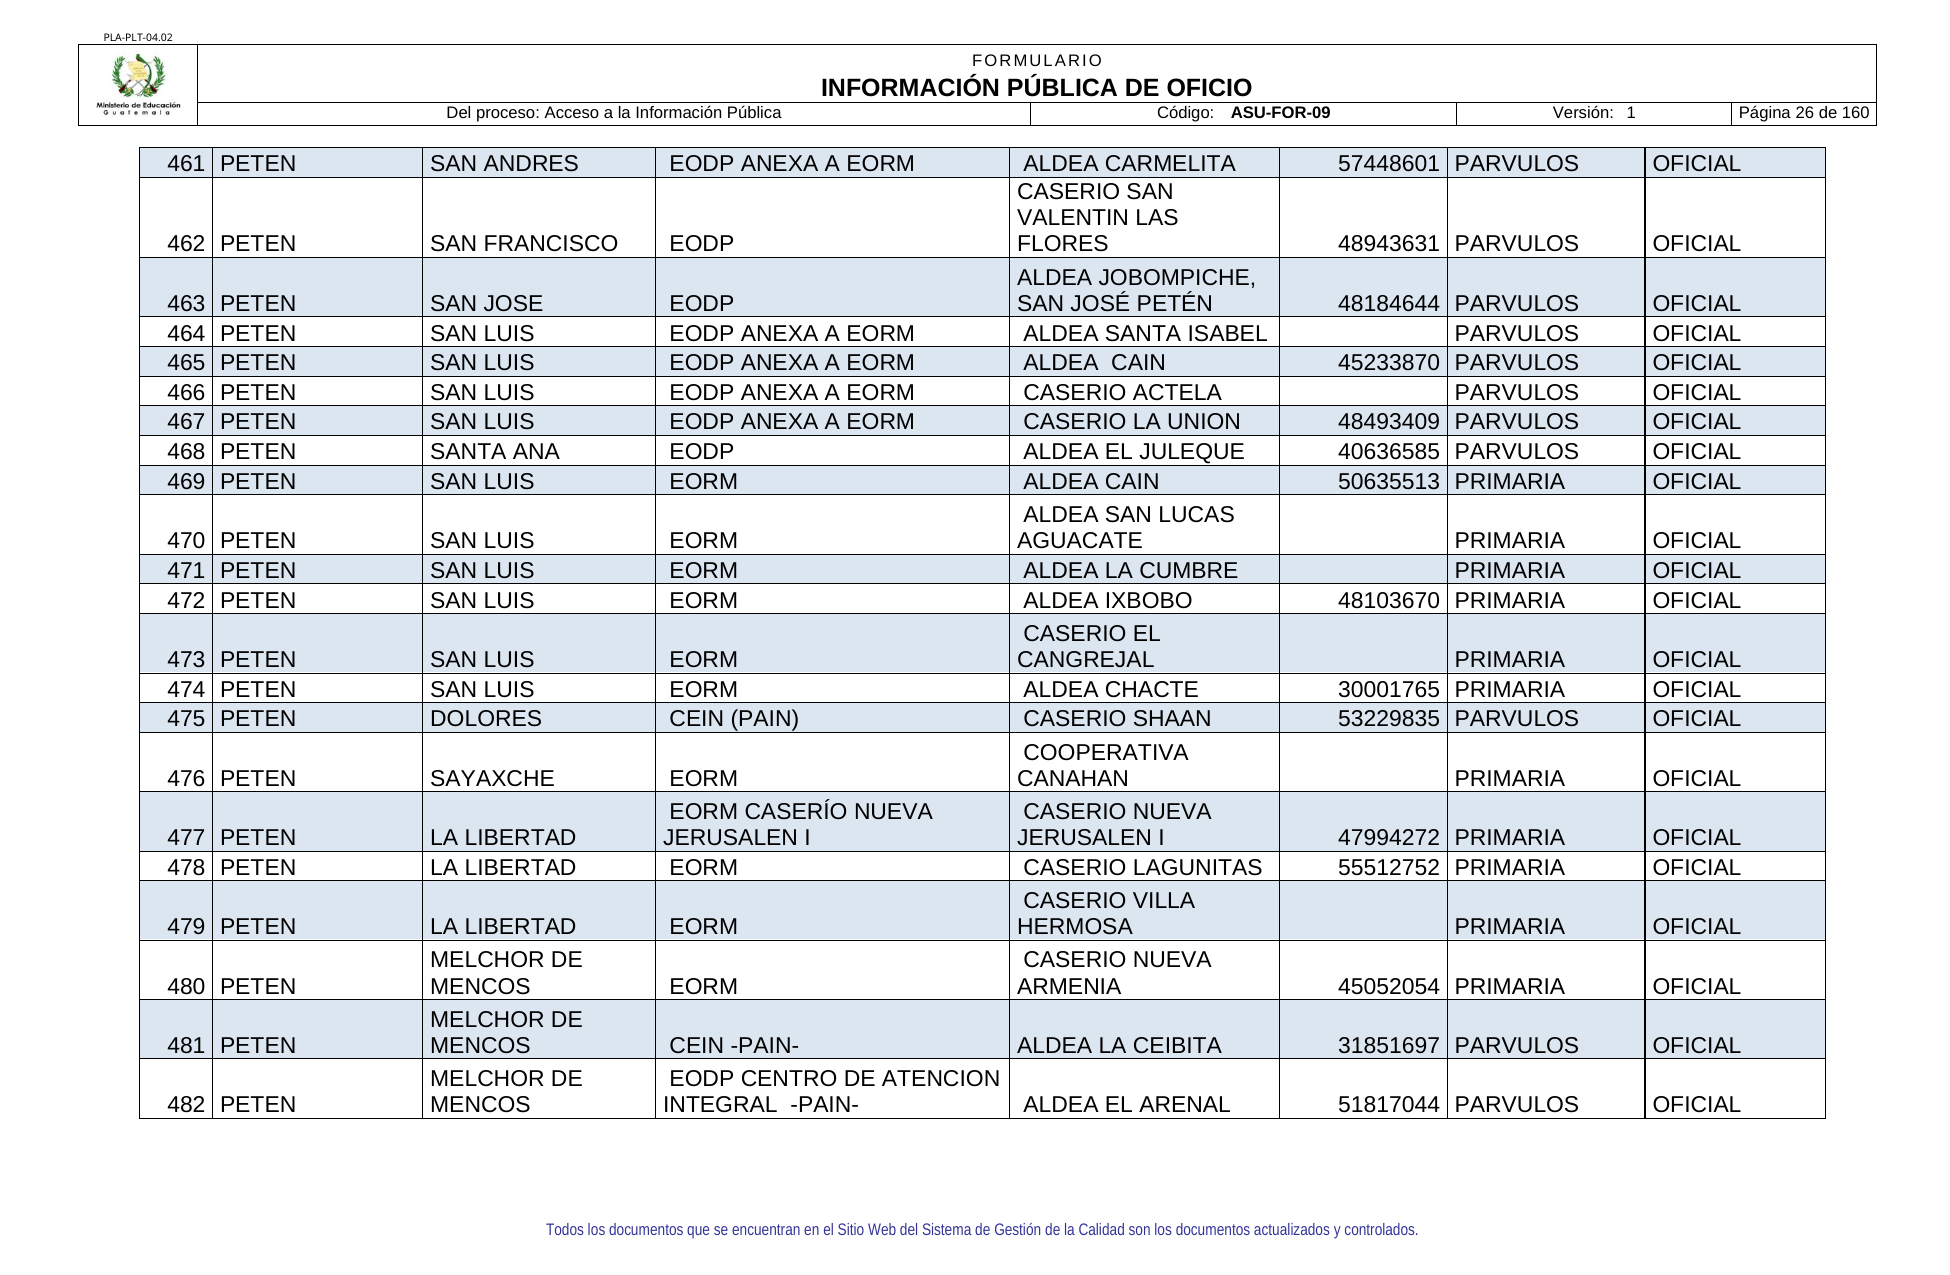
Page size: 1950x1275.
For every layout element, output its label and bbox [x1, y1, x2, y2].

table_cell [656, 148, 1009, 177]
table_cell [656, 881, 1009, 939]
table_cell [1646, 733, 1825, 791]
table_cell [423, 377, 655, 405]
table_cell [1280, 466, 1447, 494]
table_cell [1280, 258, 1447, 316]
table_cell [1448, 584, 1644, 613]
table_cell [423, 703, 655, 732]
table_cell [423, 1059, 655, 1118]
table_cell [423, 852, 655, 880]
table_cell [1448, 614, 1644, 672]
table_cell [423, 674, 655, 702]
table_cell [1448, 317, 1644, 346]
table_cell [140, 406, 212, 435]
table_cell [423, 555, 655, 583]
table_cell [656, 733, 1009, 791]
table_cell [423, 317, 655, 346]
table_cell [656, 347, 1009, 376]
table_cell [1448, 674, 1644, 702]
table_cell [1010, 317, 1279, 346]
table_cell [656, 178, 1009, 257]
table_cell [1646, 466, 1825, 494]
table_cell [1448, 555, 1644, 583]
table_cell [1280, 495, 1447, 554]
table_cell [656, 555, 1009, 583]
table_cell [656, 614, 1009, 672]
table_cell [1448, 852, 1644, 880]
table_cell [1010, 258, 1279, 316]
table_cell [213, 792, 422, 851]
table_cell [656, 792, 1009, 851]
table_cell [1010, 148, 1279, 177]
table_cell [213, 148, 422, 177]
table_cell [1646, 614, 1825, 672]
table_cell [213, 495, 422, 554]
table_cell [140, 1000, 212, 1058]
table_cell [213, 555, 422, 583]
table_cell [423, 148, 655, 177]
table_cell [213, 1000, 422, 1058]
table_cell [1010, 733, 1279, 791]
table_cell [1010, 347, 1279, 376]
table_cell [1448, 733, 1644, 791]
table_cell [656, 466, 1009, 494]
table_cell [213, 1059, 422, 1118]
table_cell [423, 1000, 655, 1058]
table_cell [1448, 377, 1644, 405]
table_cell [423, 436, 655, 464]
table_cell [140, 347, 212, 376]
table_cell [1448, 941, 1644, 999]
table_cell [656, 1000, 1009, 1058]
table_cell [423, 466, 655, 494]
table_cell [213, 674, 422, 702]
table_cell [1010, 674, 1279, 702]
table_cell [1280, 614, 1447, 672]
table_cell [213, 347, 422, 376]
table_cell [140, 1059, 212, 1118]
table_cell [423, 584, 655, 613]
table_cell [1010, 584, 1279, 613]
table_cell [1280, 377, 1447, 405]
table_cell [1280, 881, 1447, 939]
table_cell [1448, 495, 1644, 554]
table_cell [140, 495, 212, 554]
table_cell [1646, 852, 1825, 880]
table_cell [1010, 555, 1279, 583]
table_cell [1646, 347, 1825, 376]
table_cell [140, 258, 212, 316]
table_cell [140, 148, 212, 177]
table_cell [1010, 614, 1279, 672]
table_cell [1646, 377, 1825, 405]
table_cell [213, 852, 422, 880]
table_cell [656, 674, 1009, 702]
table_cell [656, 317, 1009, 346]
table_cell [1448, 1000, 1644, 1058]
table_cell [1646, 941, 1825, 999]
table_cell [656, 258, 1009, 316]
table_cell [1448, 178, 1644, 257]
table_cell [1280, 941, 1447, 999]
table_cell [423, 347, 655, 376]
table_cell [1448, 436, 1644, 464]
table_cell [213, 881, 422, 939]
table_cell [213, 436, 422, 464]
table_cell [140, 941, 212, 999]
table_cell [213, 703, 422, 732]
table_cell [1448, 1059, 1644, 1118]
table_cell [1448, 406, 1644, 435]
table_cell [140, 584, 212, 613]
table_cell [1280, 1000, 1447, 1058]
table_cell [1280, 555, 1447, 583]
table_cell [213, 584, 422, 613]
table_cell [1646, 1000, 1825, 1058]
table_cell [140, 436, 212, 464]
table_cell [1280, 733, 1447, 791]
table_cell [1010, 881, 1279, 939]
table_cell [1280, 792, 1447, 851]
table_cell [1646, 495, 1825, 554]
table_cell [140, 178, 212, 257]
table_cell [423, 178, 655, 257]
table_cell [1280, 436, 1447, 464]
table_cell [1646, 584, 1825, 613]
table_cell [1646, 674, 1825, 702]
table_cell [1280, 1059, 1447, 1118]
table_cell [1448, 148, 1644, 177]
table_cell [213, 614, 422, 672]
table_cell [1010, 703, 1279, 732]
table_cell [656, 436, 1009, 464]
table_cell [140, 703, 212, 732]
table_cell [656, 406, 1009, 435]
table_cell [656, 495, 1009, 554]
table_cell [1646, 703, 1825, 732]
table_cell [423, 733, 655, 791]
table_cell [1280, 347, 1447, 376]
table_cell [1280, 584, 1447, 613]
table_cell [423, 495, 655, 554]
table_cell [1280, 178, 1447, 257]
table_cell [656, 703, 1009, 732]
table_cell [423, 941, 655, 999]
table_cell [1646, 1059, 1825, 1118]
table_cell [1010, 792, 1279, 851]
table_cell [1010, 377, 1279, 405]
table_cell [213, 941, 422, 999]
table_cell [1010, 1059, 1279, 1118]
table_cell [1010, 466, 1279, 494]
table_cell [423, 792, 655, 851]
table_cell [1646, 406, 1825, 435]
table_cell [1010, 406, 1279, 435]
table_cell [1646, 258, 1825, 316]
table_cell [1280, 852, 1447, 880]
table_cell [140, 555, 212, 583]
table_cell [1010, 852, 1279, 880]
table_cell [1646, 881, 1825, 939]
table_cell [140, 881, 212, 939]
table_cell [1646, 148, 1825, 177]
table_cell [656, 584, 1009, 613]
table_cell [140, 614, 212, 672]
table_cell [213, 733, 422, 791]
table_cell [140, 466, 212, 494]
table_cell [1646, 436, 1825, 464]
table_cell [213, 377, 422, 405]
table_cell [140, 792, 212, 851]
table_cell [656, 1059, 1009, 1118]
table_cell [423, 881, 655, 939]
picture [95, 51, 181, 117]
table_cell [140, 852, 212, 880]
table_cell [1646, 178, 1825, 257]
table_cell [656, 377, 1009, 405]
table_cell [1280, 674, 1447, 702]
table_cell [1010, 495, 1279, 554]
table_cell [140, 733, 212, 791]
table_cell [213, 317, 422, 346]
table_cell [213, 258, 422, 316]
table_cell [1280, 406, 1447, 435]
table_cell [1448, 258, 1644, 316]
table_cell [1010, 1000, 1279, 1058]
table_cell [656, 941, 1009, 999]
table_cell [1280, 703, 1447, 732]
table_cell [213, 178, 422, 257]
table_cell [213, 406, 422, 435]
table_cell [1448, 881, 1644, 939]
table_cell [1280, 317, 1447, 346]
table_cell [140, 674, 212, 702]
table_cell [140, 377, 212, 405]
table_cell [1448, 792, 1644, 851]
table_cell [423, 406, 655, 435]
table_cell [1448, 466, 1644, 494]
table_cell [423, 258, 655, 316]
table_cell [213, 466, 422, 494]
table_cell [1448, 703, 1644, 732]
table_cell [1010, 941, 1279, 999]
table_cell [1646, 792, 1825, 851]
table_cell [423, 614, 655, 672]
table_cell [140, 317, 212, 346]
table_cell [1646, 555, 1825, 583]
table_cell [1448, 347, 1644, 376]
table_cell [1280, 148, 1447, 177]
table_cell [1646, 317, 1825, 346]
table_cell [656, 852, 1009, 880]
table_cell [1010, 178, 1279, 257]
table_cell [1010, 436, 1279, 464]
